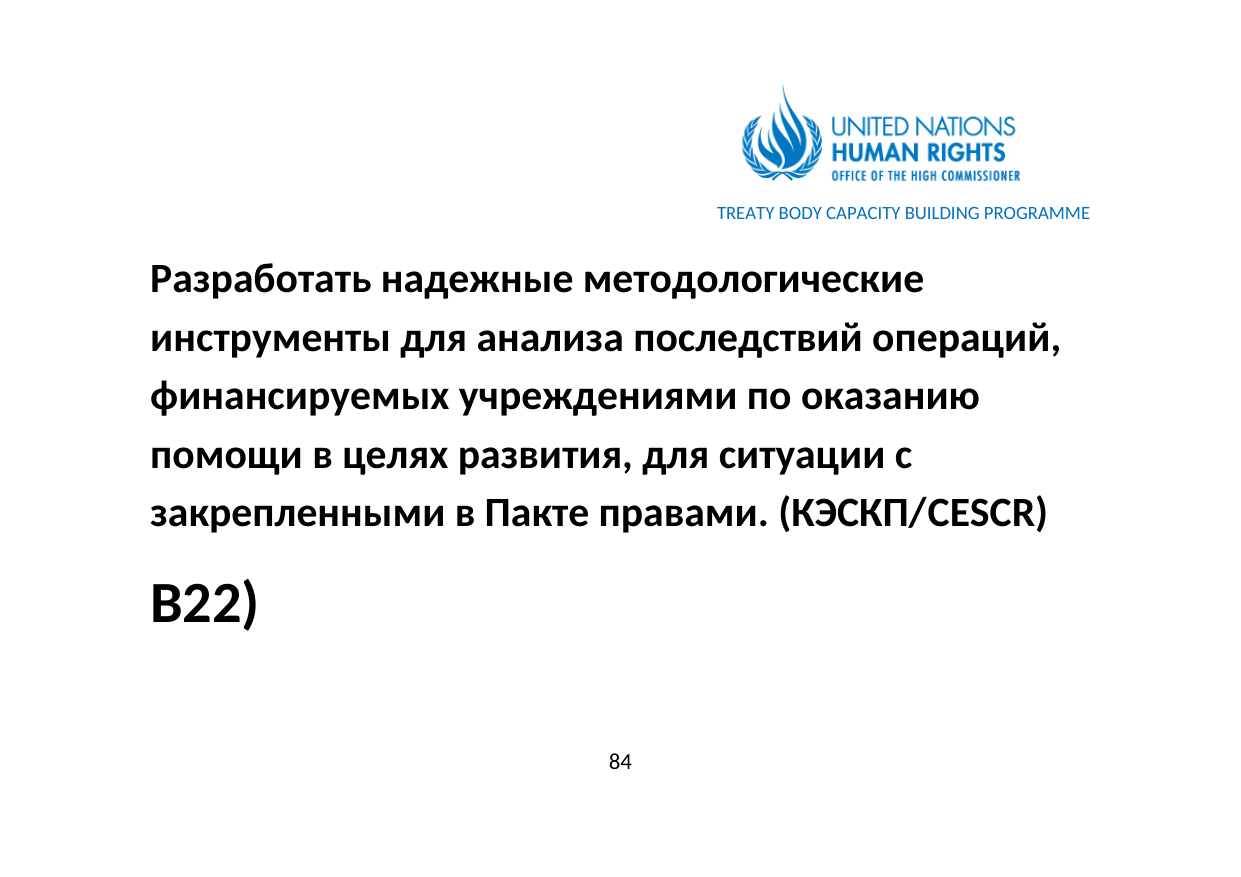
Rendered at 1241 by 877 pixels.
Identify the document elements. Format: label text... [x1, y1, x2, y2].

text Разработать надежные методологические инструменты для анализа последствий операций, финансируемых учреждениями по оказанию помощи в целях развития, для ситуации с закрепленными в Пакте правами. (КЭСКП/CESCR) [150, 252, 1090, 537]
text B22) [150, 566, 1090, 637]
picture [729, 73, 1036, 202]
